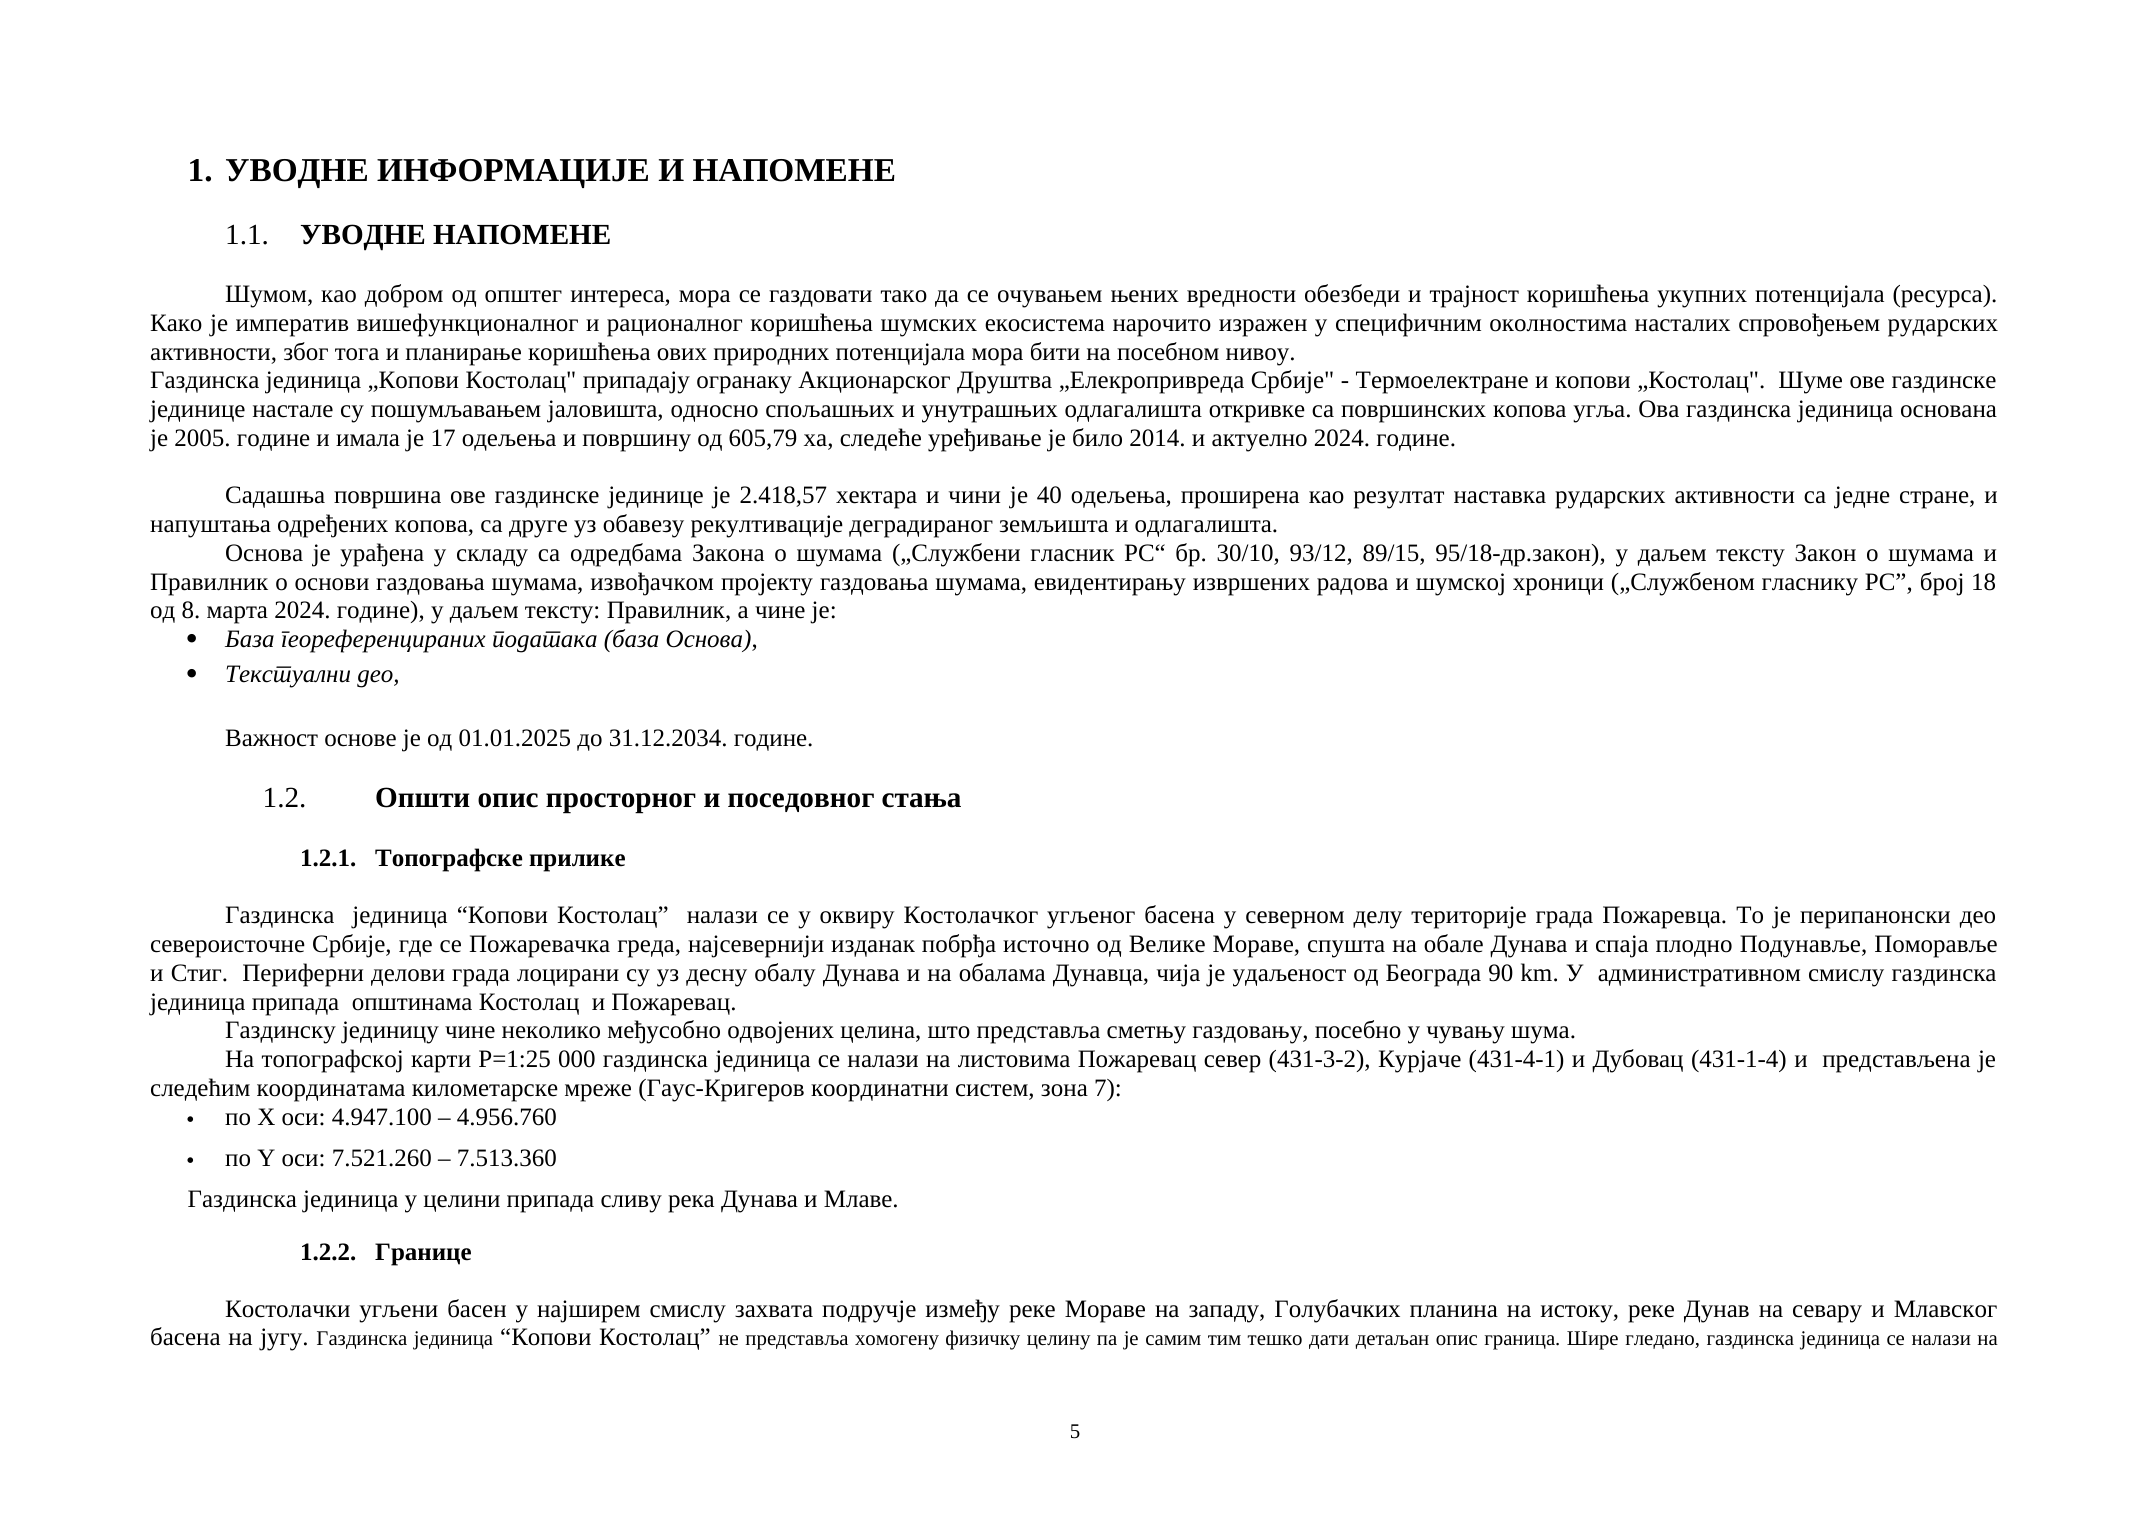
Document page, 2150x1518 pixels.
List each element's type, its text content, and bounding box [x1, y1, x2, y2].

list по X оси: 4.947.100 – 4.956.760 [187, 1102, 1999, 1130]
text Основа је урађена у складу са одредбама Закона о шумама („Службени гласник РС“ бр. 30/10, 93/12, 89/15, 95/18-др.закон), у даљем тексту Закон о шумама и Правилник о основи газдовања шумама, извођачком пројекту газдовања шумама, евидентирању извршених радова и шумској хроници („Службеном гласнику РС”, број 18 од 8. марта 2024. године), у даљем тексту: Правилник, а чине је: [150, 538, 1999, 624]
text Газдинска јединица „Копови Костолац" припадају огранаку Акционарског Друштва „Елекропривреда Србије" - Термоелектране и копови „Костолац". Шуме ове газдинске јединице настале су пошумљавањем јаловишта, односно спољашњих и унутрашњих одлагалишта откривке са површинских копова угља. Ова газдинска јединица основана је 2005. године и имала је 17 одељења и површину од 605,79 ха, следеће уређивање је било 2014. и актуелно 2024. године. [150, 366, 1999, 452]
text Важност основе је од 01.01.2025 до 31.12.2034. године. [225, 723, 1999, 752]
subtitle УВОДНЕ НАПОМЕНЕ [225, 217, 1999, 251]
subtitle Границе [356, 1237, 1999, 1266]
text Шумом, као добром од општег интереса, мора се газдовати тако да се очувањем њених вредности обезбеди и трајност коришћења укупних потенцијала (ресурса). Како је императив вишефункционалног и рационалног коришћења шумских екосистема нарочито изражен у специфичним околностима насталих спровођењем рударских активности, због тога и планирање коришћења ових природних потенцијала мора бити на посебном нивоу. [150, 279, 1999, 366]
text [150, 1294, 1999, 1352]
text Газдинска јединица “Копови Костолац” налази се у оквиру Костолачког угљеног басена у северном делу територије града Пожаревца. То је перипанонски део североисточне Србије, где се Пожаревачка греда, најсевернији изданак побрђа источно од Велике Мораве, спушта на обале Дунава и спаја плодно Подунавље, Поморавље и Стиг. Периферни делови града лоцирани су уз десну обалу Дунава и на обалама Дунавца, чија је удаљеност од Београда 90 km. У административном смислу газдинска јединица припада општинама Костолац и Пожаревац. [150, 900, 1999, 1015]
text На топографској карти Р=1:25 000 газдинска јединица се налази на листовима Пожаревац север (431-3-2), Курјаче (431-4-1) и Дубовац (431-1-4) и представљена је следећим координатама километарске мреже (Гаус-Кригеров координатни систем, зона 7): [150, 1044, 1999, 1102]
list по Y оси: 7.521.260 – 7.513.360 [187, 1143, 1999, 1172]
list База геореференцираних података (база Основа), [187, 624, 1881, 653]
list Текстуални део, [187, 659, 1881, 688]
subtitle Општи опис просторног и поседовног стања [262, 781, 1999, 814]
text Газдинску јединицу чине неколико међусобно одвојених целина, што представља сметњу газдовању, посебно у чувању шума. [150, 1015, 1999, 1044]
subtitle УВОДНЕ ИНФОРМАЦИЈЕ И НАПОМЕНЕ [187, 150, 1999, 188]
subtitle Топографске прилике [356, 843, 1999, 872]
text Газдинска јединица у целини припада сливу река Дунава и Млаве. [150, 1184, 1999, 1213]
text Садашња површина ове газдинске јединице је 2.418,57 хектара и чини је 40 одељења, проширена као резултат наставка рударских активности са једне стране, и напуштања одређених копова, са друге уз обавезу рекултивације деградираног земљишта и одлагалишта. [150, 481, 1999, 538]
